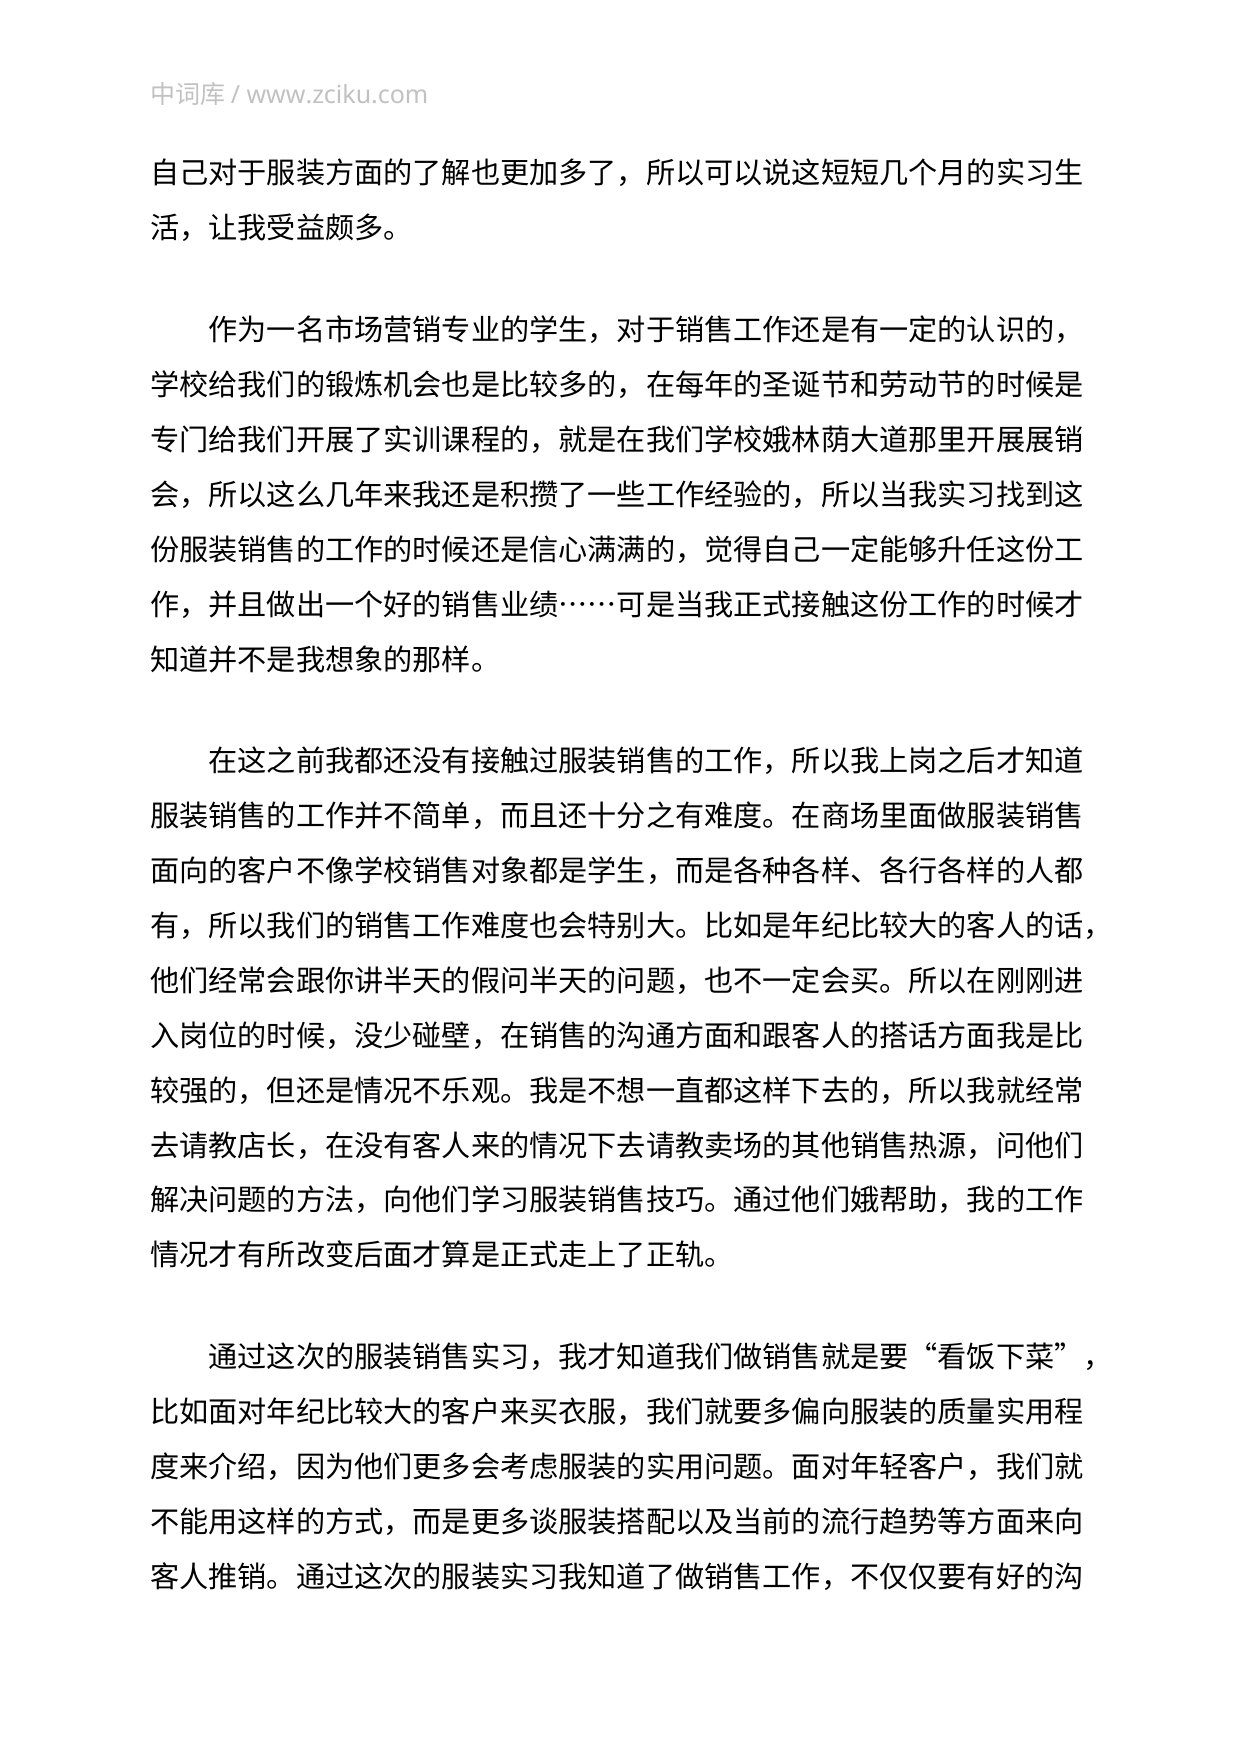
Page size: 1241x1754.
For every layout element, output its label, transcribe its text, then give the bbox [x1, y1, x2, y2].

text 作为一名市场营销专业的学生，对于销售工作还是有一定的认识的，学校给我们的锻炼机会也是比较多的，在每年的圣诞节和劳动节的时候是专门给我们开展了实训课程的，就是在我们学校娥林荫大道那里开展展销会，所以这么几年来我还是积攒了一些工作经验的，所以当我实习找到这份服装销售的工作的时候还是信心满满的，觉得自己一定能够升任这份工作，并且做出一个好的销售业绩……可是当我正式接触这份工作的时候才知道并不是我想象的那样。 [150, 307, 1090, 678]
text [150, 150, 1090, 247]
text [150, 1334, 1090, 1596]
text 在这之前我都还没有接触过服装销售的工作，所以我上岗之后才知道服装销售的工作并不简单，而且还十分之有难度。在商场里面做服装销售面向的客户不像学校销售对象都是学生，而是各种各样、各行各样的人都有，所以我们的销售工作难度也会特别大。比如是年纪比较大的客人的话，他们经常会跟你讲半天的假问半天的问题，也不一定会买。所以在刚刚进入岗位的时候，没少碰壁，在销售的沟通方面和跟客人的搭话方面我是比较强的，但还是情况不乐观。我是不想一直都这样下去的，所以我就经常去请教店长，在没有客人来的情况下去请教卖场的其他销售热源，问他们解决问题的方法，向他们学习服装销售技巧。通过他们娥帮助，我的工作情况才有所改变后面才算是正式走上了正轨。 [150, 738, 1090, 1274]
